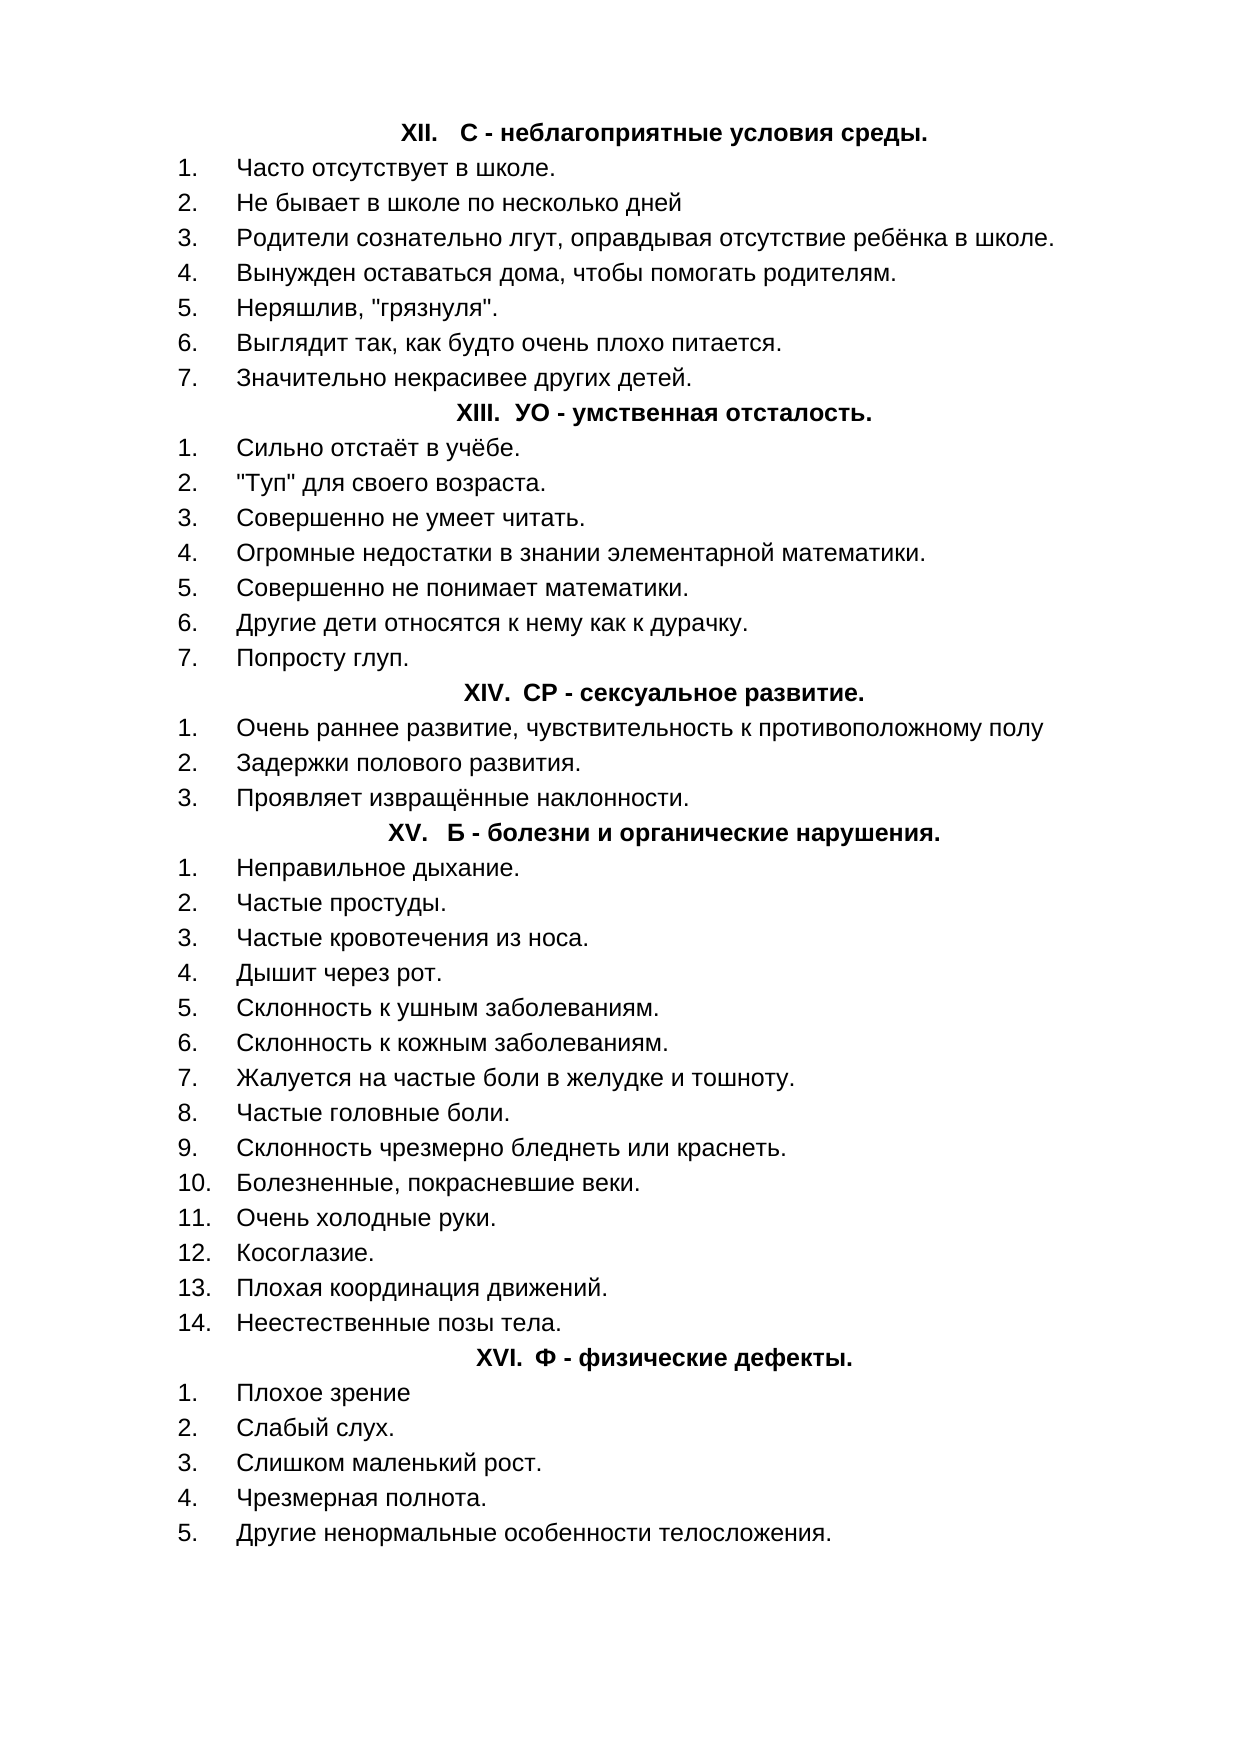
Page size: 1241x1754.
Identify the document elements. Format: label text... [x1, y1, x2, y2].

list Жалуется на частые боли в желудке и тошноту. [177, 1063, 1152, 1092]
list Плохая координация движений. [177, 1273, 1152, 1302]
text ХIII. УО - умственная отсталость. [177, 398, 1152, 427]
list Другие ненормальные особенности телосложения. [177, 1518, 1152, 1547]
list Совершенно не понимает математики. [177, 573, 1152, 602]
list Склонность к кожным заболеваниям. [177, 1028, 1152, 1057]
list Дышит через рот. [177, 958, 1152, 987]
list Слишком маленький рост. [177, 1448, 1152, 1477]
list Огромные недостатки в знании элементарной математики. [177, 538, 1152, 567]
list Неестественные позы тела. [177, 1308, 1152, 1337]
list Проявляет извращённые наклонности. [177, 783, 1152, 812]
text XVI. Ф - физические дефекты. [177, 1343, 1152, 1372]
list Выглядит так, как будто очень плохо питается. [177, 328, 1152, 357]
list Очень раннее развитие, чувствительность к противоположному полу [177, 713, 1152, 742]
list Склонность чрезмерно бледнеть или краснеть. [177, 1133, 1152, 1162]
text XV. Б - болезни и органические нарушения. [177, 818, 1152, 847]
list Болезненные, покрасневшие веки. [177, 1168, 1152, 1197]
list Совершенно не умеет читать. [177, 503, 1152, 532]
list Не бывает в школе по несколько дней [177, 188, 1152, 217]
list Неправильное дыхание. [177, 853, 1152, 882]
list Частые кровотечения из носа. [177, 923, 1152, 952]
list Сильно отстаёт в учёбе. [177, 433, 1152, 462]
list Задержки полового развития. [177, 748, 1152, 777]
list Вынужден оставаться дома, чтобы помогать родителям. [177, 258, 1152, 287]
list "Туп" для своего возраста. [177, 468, 1152, 497]
list Частые простуды. [177, 888, 1152, 917]
list Частые головные боли. [177, 1098, 1152, 1127]
list Родители сознательно лгут, оправдывая отсутствие ребёнка в школе. [177, 223, 1152, 252]
list Часто отсутствует в школе. [177, 153, 1152, 182]
list Плохое зрение [177, 1378, 1152, 1407]
list Попросту глуп. [177, 643, 1152, 672]
text XII. С - неблагоприятные условия среды. [177, 118, 1152, 147]
list Слабый слух. [177, 1413, 1152, 1442]
list Косоглазие. [177, 1238, 1152, 1267]
list Значительно некрасивее других детей. [177, 363, 1152, 392]
list Очень холодные руки. [177, 1203, 1152, 1232]
list Чрезмерная полнота. [177, 1483, 1152, 1512]
list Другие дети относятся к нему как к дурачку. [177, 608, 1152, 637]
text XIV. СР - сексуальное развитие. [177, 678, 1152, 707]
list Склонность к ушным заболеваниям. [177, 993, 1152, 1022]
list Неряшлив, "грязнуля". [177, 293, 1152, 322]
